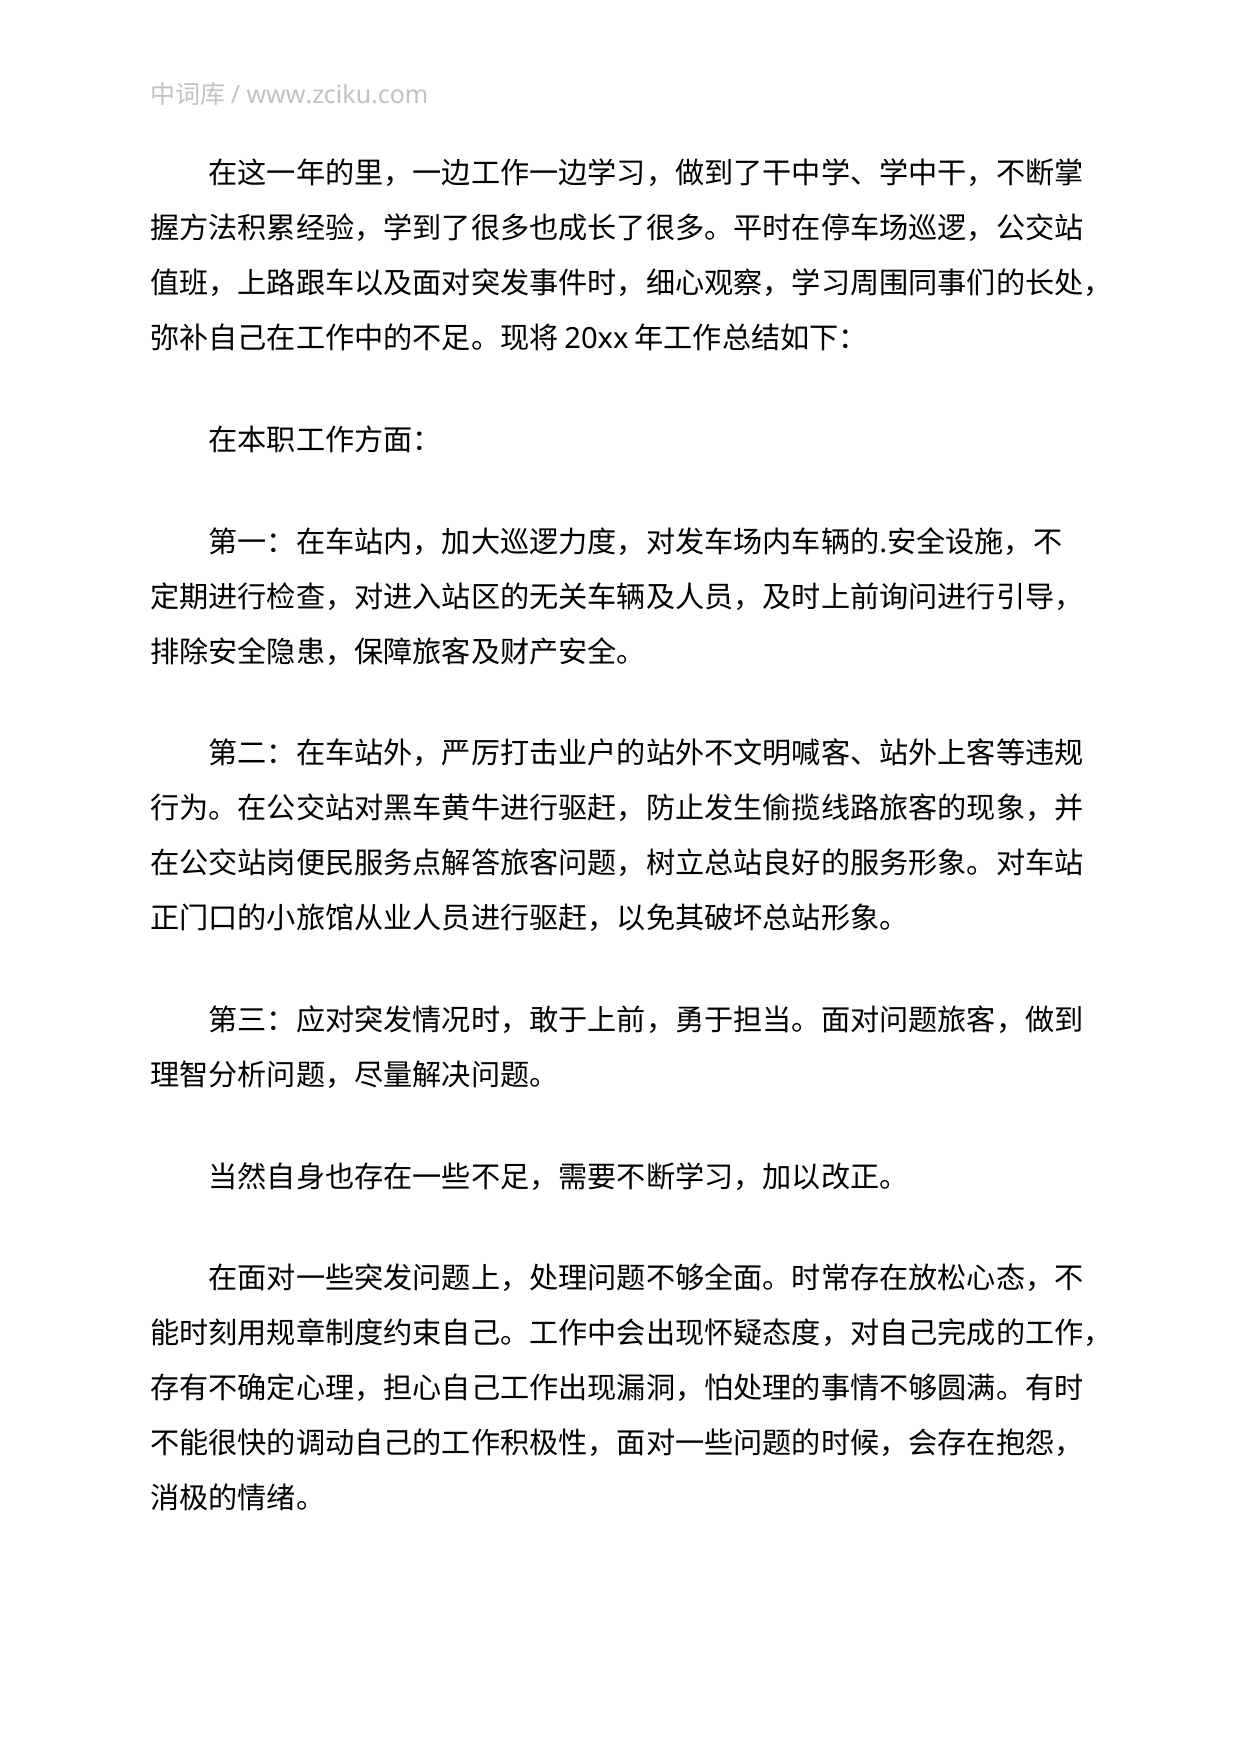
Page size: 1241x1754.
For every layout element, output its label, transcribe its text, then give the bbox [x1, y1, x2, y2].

text 在这一年的里，一边工作一边学习，做到了干中学、学中干，不断掌握方法积累经验，学到了很多也成长了很多。平时在停车场巡逻，公交站值班，上路跟车以及面对突发事件时，细心观察，学习周围同事们的长处，弥补自己在工作中的不足。现将20xx年工作总结如下： [150, 150, 1090, 357]
text 第一：在车站内，加大巡逻力度，对发车场内车辆的.安全设施，不定期进行检查，对进入站区的无关车辆及人员，及时上前询问进行引导，排除安全隐患，保障旅客及财产安全。 [150, 518, 1090, 671]
text 在本职工作方面： [150, 417, 1090, 459]
text 在面对一些突发问题上，处理问题不够全面。时常存在放松心态，不能时刻用规章制度约束自己。工作中会出现怀疑态度，对自己完成的工作，存有不确定心理，担心自己工作出现漏洞，怕处理的事情不够圆满。有时不能很快的调动自己的工作积极性，面对一些问题的时候，会存在抱怨，消极的情绪。 [150, 1255, 1090, 1517]
text 当然自身也存在一些不足，需要不断学习，加以改正。 [150, 1153, 1090, 1196]
text 第三：应对突发情况时，敢于上前，勇于担当。面对问题旅客，做到理智分析问题，尽量解决问题。 [150, 997, 1090, 1094]
text 第二：在车站外，严厉打击业户的站外不文明喊客、站外上客等违规行为。在公交站对黑车黄牛进行驱赶，防止发生偷揽线路旅客的现象，并在公交站岗便民服务点解答旅客问题，树立总站良好的服务形象。对车站正门口的小旅馆从业人员进行驱赶，以免其破坏总站形象。 [150, 730, 1090, 937]
